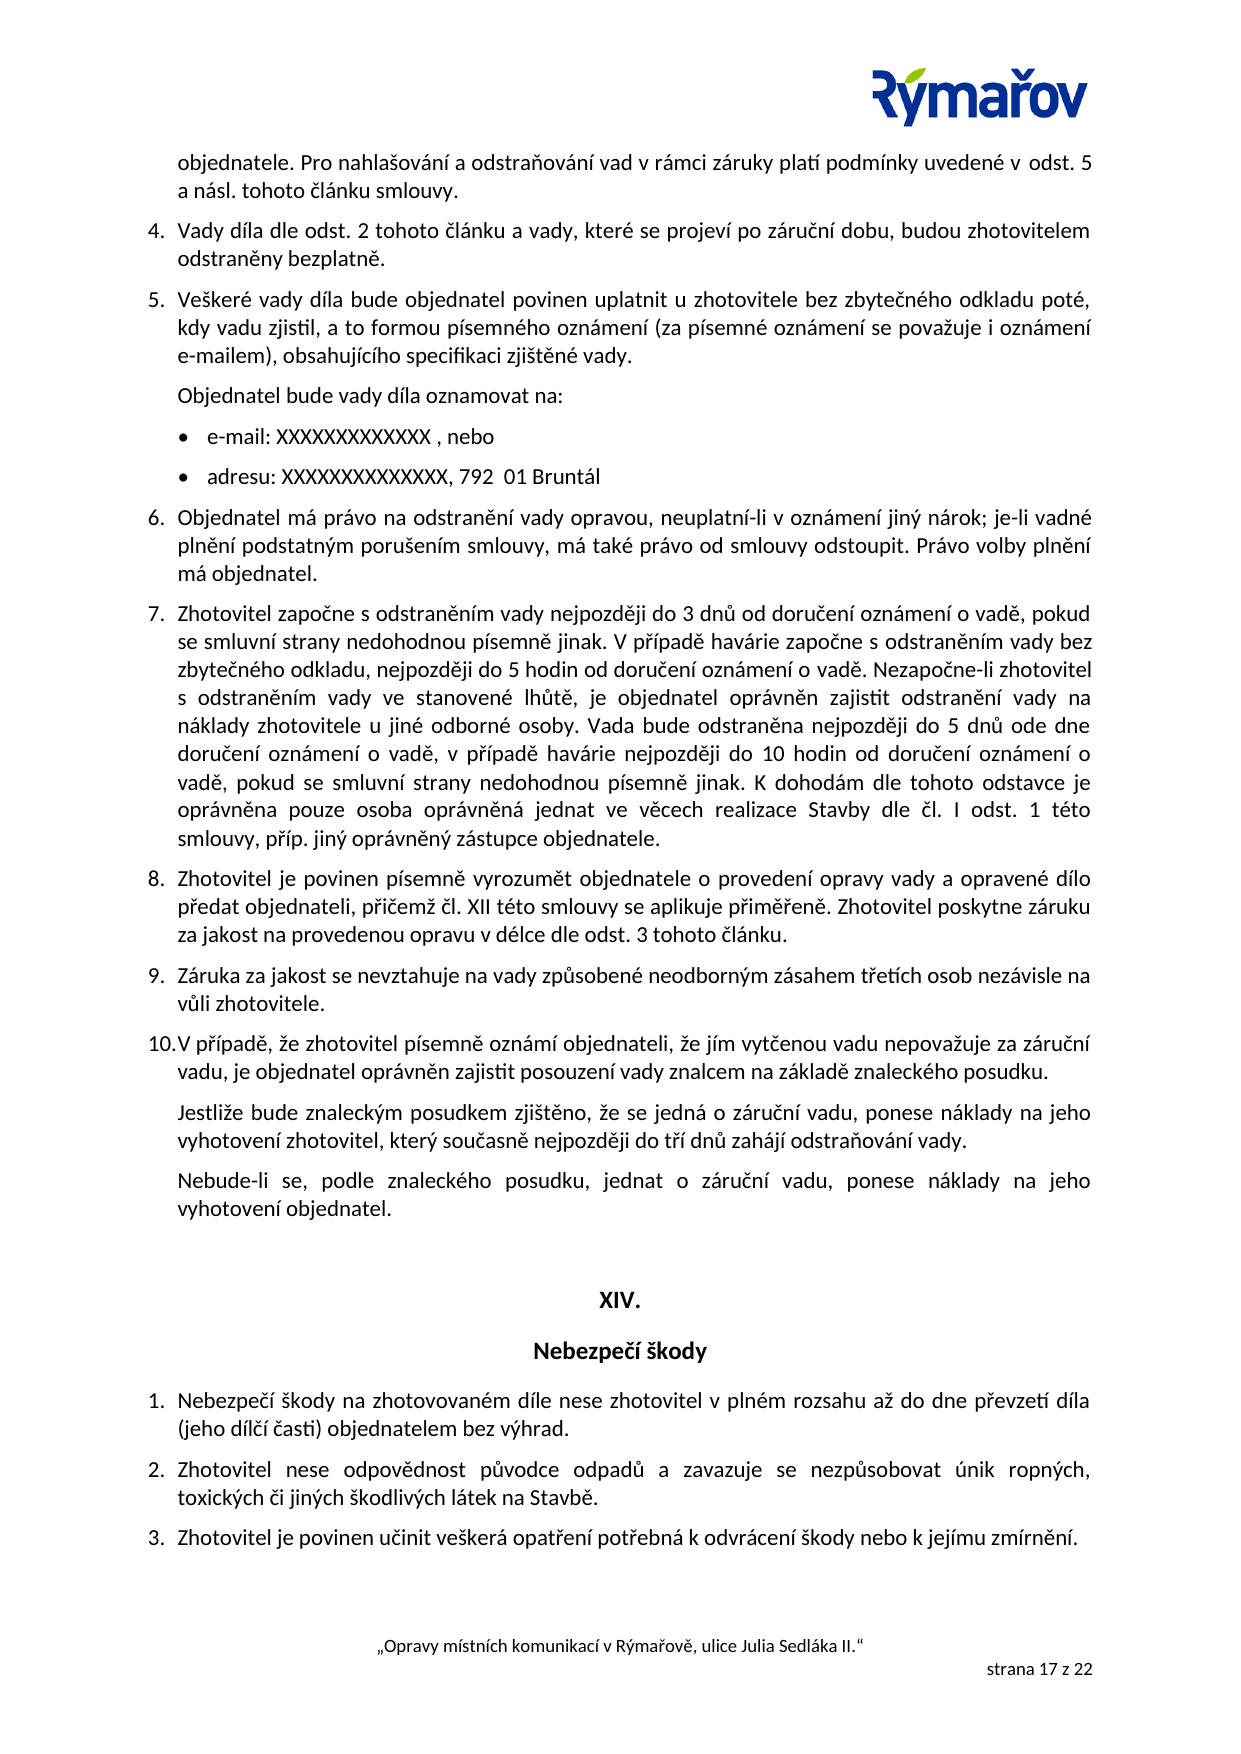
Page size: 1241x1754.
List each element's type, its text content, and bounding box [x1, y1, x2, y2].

picture [872, 67, 1088, 127]
subtitle XIV. [148, 1284, 1092, 1314]
list Nebezpečí škody na zhotovovaném díle nese zhotovitel v plném rozsahu až do dne převzetí díla (jeho dílčí časti) objednatelem bez výhrad. [148, 1386, 1092, 1442]
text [177, 148, 1092, 204]
list Zhotovitel je povinen písemně vyrozumět objednatele o provedení opravy vady a opravené dílo předat objednateli, přičemž čl. XII této smlouvy se aplikuje přiměřeně. Zhotovitel poskytne záruku za jakost na provedenou opravu v délce dle odst. 3 tohoto článku. [148, 864, 1092, 948]
subtitle Nebezpečí škody [148, 1335, 1092, 1366]
list Zhotovitel nese odpovědnost původce odpadů a zavazuje se nezpůsobovat únik ropných, toxických či jiných škodlivých látek na Stavbě. [148, 1455, 1092, 1511]
text Objednatel bude vady díla oznamovat na: [177, 381, 1092, 409]
list V případě, že zhotovitel písemně oznámí objednateli, že jím vytčenou vadu nepovažuje za záruční vadu, je objednatel oprávněn zajistit posouzení vady znalcem na základě znaleckého posudku. [148, 1029, 1092, 1085]
list Zhotovitel započne s odstraněním vady nejpozději do 3 dnů od doručení oznámení o vadě, pokud se smluvní strany nedohodnou písemně jinak. V případě havárie započne s odstraněním vady bez zbytečného odkladu, nejpozději do 5 hodin od doručení oznámení o vadě. Nezapočne-li zhotovitel s odstraněním vady ve stanovené lhůtě, je objednatel oprávněn zajistit odstranění vady na náklady zhotovitele u jiné odborné osoby. Vada bude odstraněna nejpozději do 5 dnů ode dne doručení oznámení o vadě, v případě havárie nejpozději do 10 hodin od doručení oznámení o vadě, pokud se smluvní strany nedohodnou písemně jinak. K dohodám dle tohoto odstavce je oprávněna pouze osoba oprávněná jednat ve věcech realizace Stavby dle čl. I odst. 1 této smlouvy, příp. jiný oprávněný zástupce objednatele. [148, 599, 1092, 852]
list Záruka za jakost se nevztahuje na vady způsobené neodborným zásahem třetích osob nezávisle na vůli zhotovitele. [148, 961, 1092, 1017]
list Vady díla dle odst. 2 tohoto článku a vady, které se projeví po záruční dobu, budou zhotovitelem odstraněny bezplatně. [148, 216, 1092, 272]
list Zhotovitel je povinen učinit veškerá opatření potřebná k odvrácení škody nebo k jejímu zmírnění. [148, 1523, 1092, 1552]
list adresu: [177, 462, 1092, 490]
text Nebude-li se, podle znaleckého posudku, jednat o záruční vadu, ponese náklady na jeho vyhotovení objednatel. [177, 1166, 1092, 1222]
text Jestliže bude znaleckým posudkem zjištěno, že se jedná o záruční vadu, ponese náklady na jeho vyhotovení zhotovitel, který současně nejpozději do tří dnů zahájí odstraňování vady. [177, 1098, 1092, 1154]
list Veškeré vady díla bude objednatel povinen uplatnit u zhotovitele bez zbytečného odkladu poté, kdy vadu zjistil, a to formou písemného oznámení (za písemné oznámení se považuje i oznámení e-mailem), obsahujícího specifikaci zjištěné vady. [148, 285, 1092, 369]
list Objednatel má právo na odstranění vady opravou, neuplatní-li v oznámení jiný nárok; je-li vadné plnění podstatným porušením smlouvy, má také právo od smlouvy odstoupit. Právo volby plnění má objednatel. [148, 503, 1092, 587]
list e-mail: , nebo [177, 422, 1092, 450]
